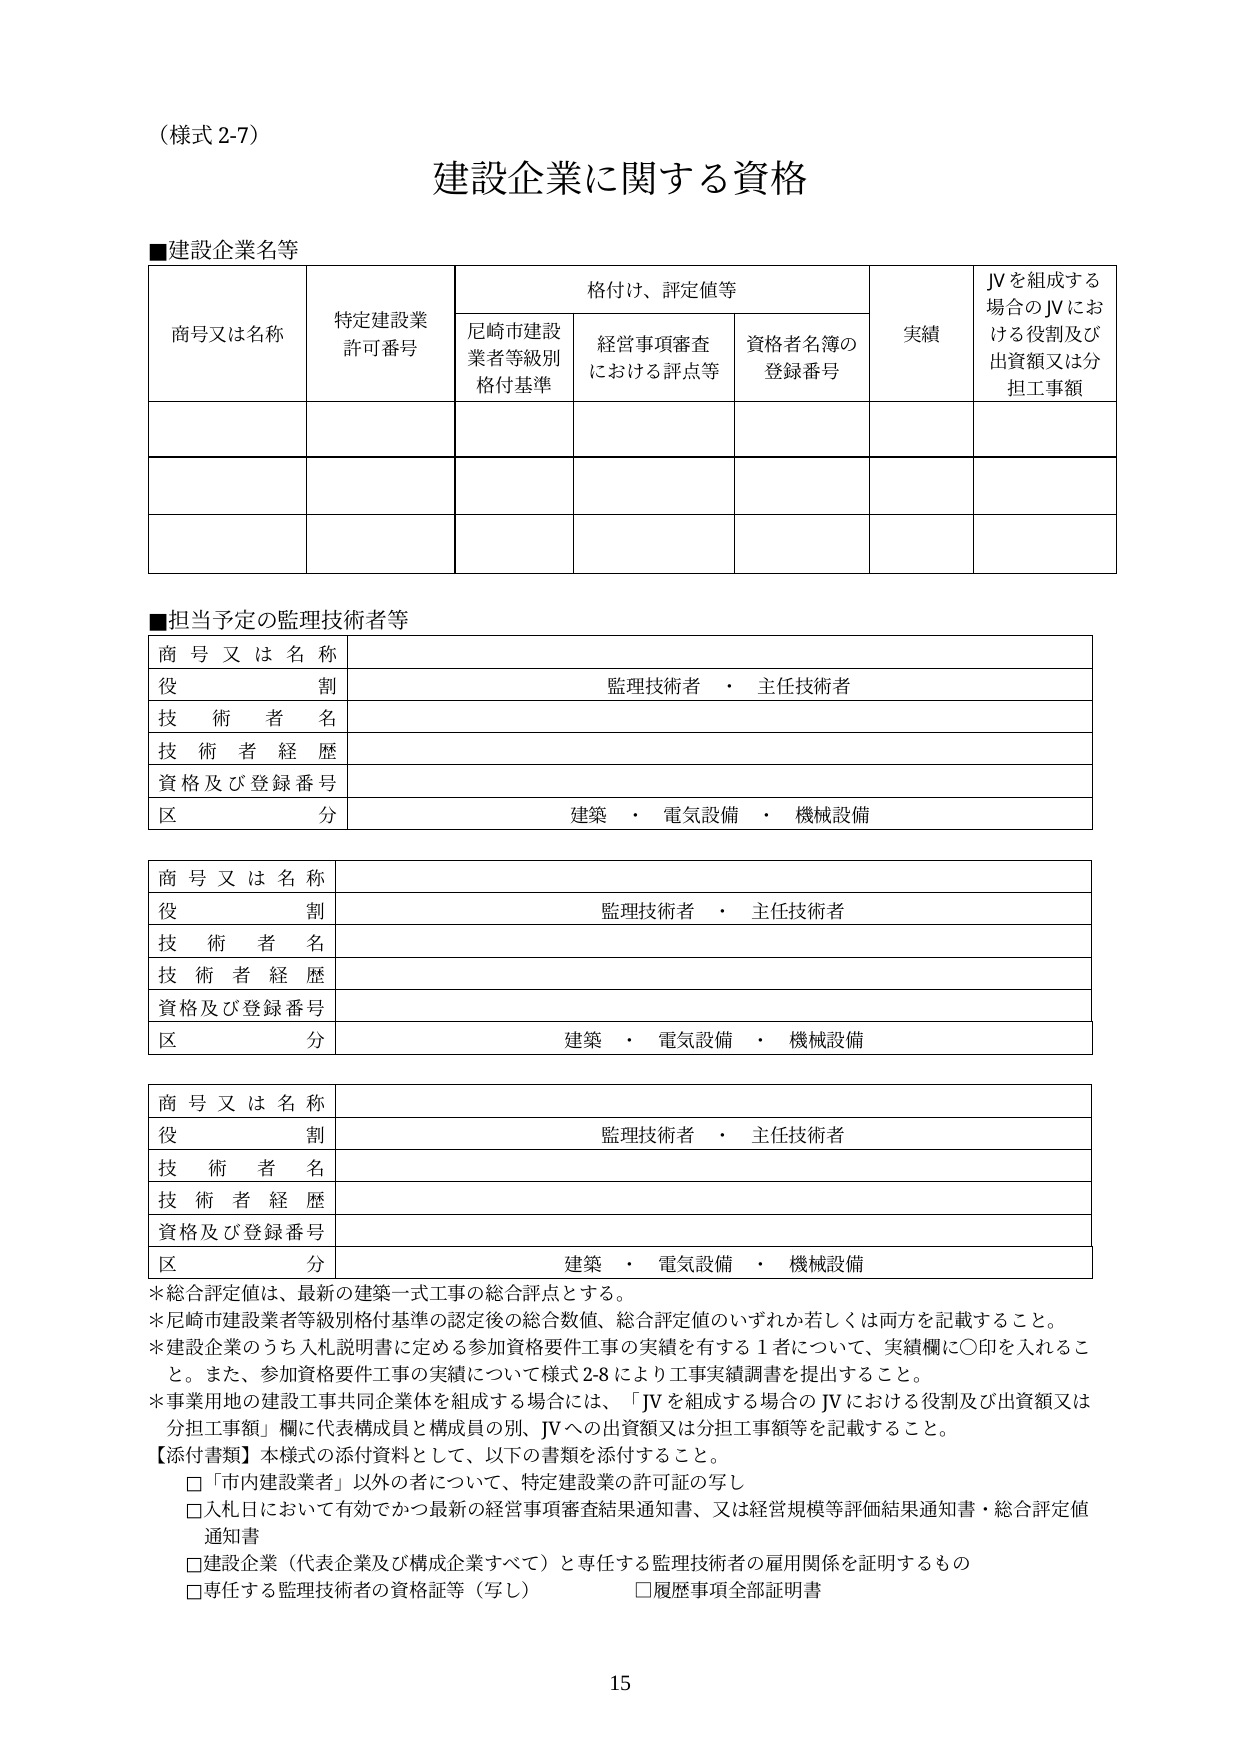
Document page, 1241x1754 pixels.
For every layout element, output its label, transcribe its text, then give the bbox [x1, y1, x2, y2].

table_cell 役割 [149, 1118, 335, 1149]
table_header [336, 1085, 1091, 1117]
text ＊事業用地の建設工事共同企業体を組成する場合には、「JVを組成する場合のJVにおける役割及び出資額又は分担工事額」欄に代表構成員と構成員の別、JVへの出資額又は分担工事額等を記載すること。 [148, 1387, 1092, 1441]
table_cell [307, 515, 454, 573]
table_cell [149, 402, 306, 456]
table_cell [348, 733, 1092, 764]
table_cell [870, 515, 973, 573]
table_cell [735, 402, 869, 456]
text 【添付書類】本様式の添付資料として、以下の書類を添付すること。 [148, 1441, 1092, 1468]
text ＊建設企業のうち入札説明書に定める参加資格要件工事の実績を有する１者について、実績欄に○印を入れること。また、参加資格要件工事の実績について様式2-8により工事実績調書を提出すること。 [148, 1333, 1092, 1387]
table_cell [336, 925, 1091, 957]
table_cell 技術者経歴 [149, 733, 347, 764]
table_header 商号又は名称 [149, 266, 306, 401]
table_cell [735, 515, 869, 573]
table_cell [870, 402, 973, 456]
table_cell [456, 458, 573, 514]
text ■建設企業名等 [148, 233, 1092, 265]
table_cell [336, 990, 1091, 1021]
table_cell 監理技術者 ・ 主任技術者 [348, 669, 1092, 700]
table_cell 建築 ・ 電気設備 ・ 機械設備 [348, 798, 1092, 829]
table_cell [735, 458, 869, 514]
table_cell [336, 1150, 1091, 1181]
table_cell [870, 458, 973, 514]
table_header 商号又は名称 [149, 636, 347, 667]
table_cell 役割 [149, 669, 347, 700]
table_cell [307, 458, 454, 514]
table_cell [574, 515, 734, 573]
table_header 格付け、評定値等 [456, 266, 869, 312]
text ■担当予定の監理技術者等 [148, 604, 1092, 635]
table_cell 役割 [149, 893, 335, 924]
text □建設企業（代表企業及び構成企業すべて）と専任する監理技術者の雇用関係を証明するもの [185, 1549, 1092, 1576]
table_cell 経営事項審査 における評点等 [574, 314, 734, 401]
table_cell 技術者経歴 [149, 958, 335, 989]
table_cell [149, 458, 306, 514]
table_cell 資格及び登録番号 [149, 765, 347, 797]
table_header JVを組成する場合のJVにおける役割及び出資額又は分担工事額 [974, 266, 1116, 401]
text □専任する監理技術者の資格証等（写し） □履歴事項全部証明書 [185, 1576, 1092, 1603]
table_cell 尼崎市建設業者等級別格付基準 [456, 314, 573, 401]
text 建設企業に関する資格 [148, 150, 1092, 203]
table_cell [574, 458, 734, 514]
table_cell [974, 402, 1116, 456]
table_cell [348, 701, 1092, 732]
text □入札日において有効でかつ最新の経営事項審査結果通知書、又は経営規模等評価結果通知書・総合評定値通知書 [185, 1495, 1092, 1549]
table_cell 資格者名簿の登録番号 [735, 314, 869, 401]
text □「市内建設業者」以外の者について、特定建設業の許可証の写し [148, 1468, 1092, 1495]
table_cell [307, 402, 454, 456]
table_cell [149, 515, 306, 573]
table_cell [336, 958, 1091, 989]
text ＊総合評定値は、最新の建築一式工事の総合評点とする。 [148, 1279, 1092, 1306]
table_cell 技術者名 [149, 925, 335, 957]
table_cell 技術者名 [149, 701, 347, 732]
text （様式2-7） [148, 118, 1092, 150]
table_cell [336, 1215, 1091, 1246]
table_cell [574, 402, 734, 456]
table_header [336, 861, 1091, 892]
table_cell [974, 458, 1116, 514]
table_cell 区分 [149, 1247, 335, 1278]
table_cell 技術者名 [149, 1150, 335, 1181]
table_cell [348, 765, 1092, 797]
table_cell 資格及び登録番号 [149, 1215, 335, 1246]
table_cell 監理技術者 ・ 主任技術者 [336, 1118, 1091, 1149]
table_cell 監理技術者 ・ 主任技術者 [336, 893, 1091, 924]
table_cell 建築 ・ 電気設備 ・ 機械設備 [336, 1247, 1092, 1278]
table_cell [456, 515, 573, 573]
table_cell 建築 ・ 電気設備 ・ 機械設備 [336, 1022, 1092, 1053]
table_cell 資格及び登録番号 [149, 990, 335, 1021]
table_cell [336, 1182, 1091, 1213]
table_cell 技術者経歴 [149, 1182, 335, 1213]
table_cell 区分 [149, 1022, 335, 1053]
table_header 実績 [870, 266, 973, 401]
table_header 特定建設業 許可番号 [307, 266, 454, 401]
table_header 商号又は名称 [149, 861, 335, 892]
table_cell [456, 402, 573, 456]
table_cell 区分 [149, 798, 347, 829]
table_cell [974, 515, 1116, 573]
table_header [348, 636, 1092, 667]
table_header 商号又は名称 [149, 1085, 335, 1117]
text ＊尼崎市建設業者等級別格付基準の認定後の総合数値、総合評定値のいずれか若しくは両方を記載すること。 [148, 1306, 1092, 1333]
